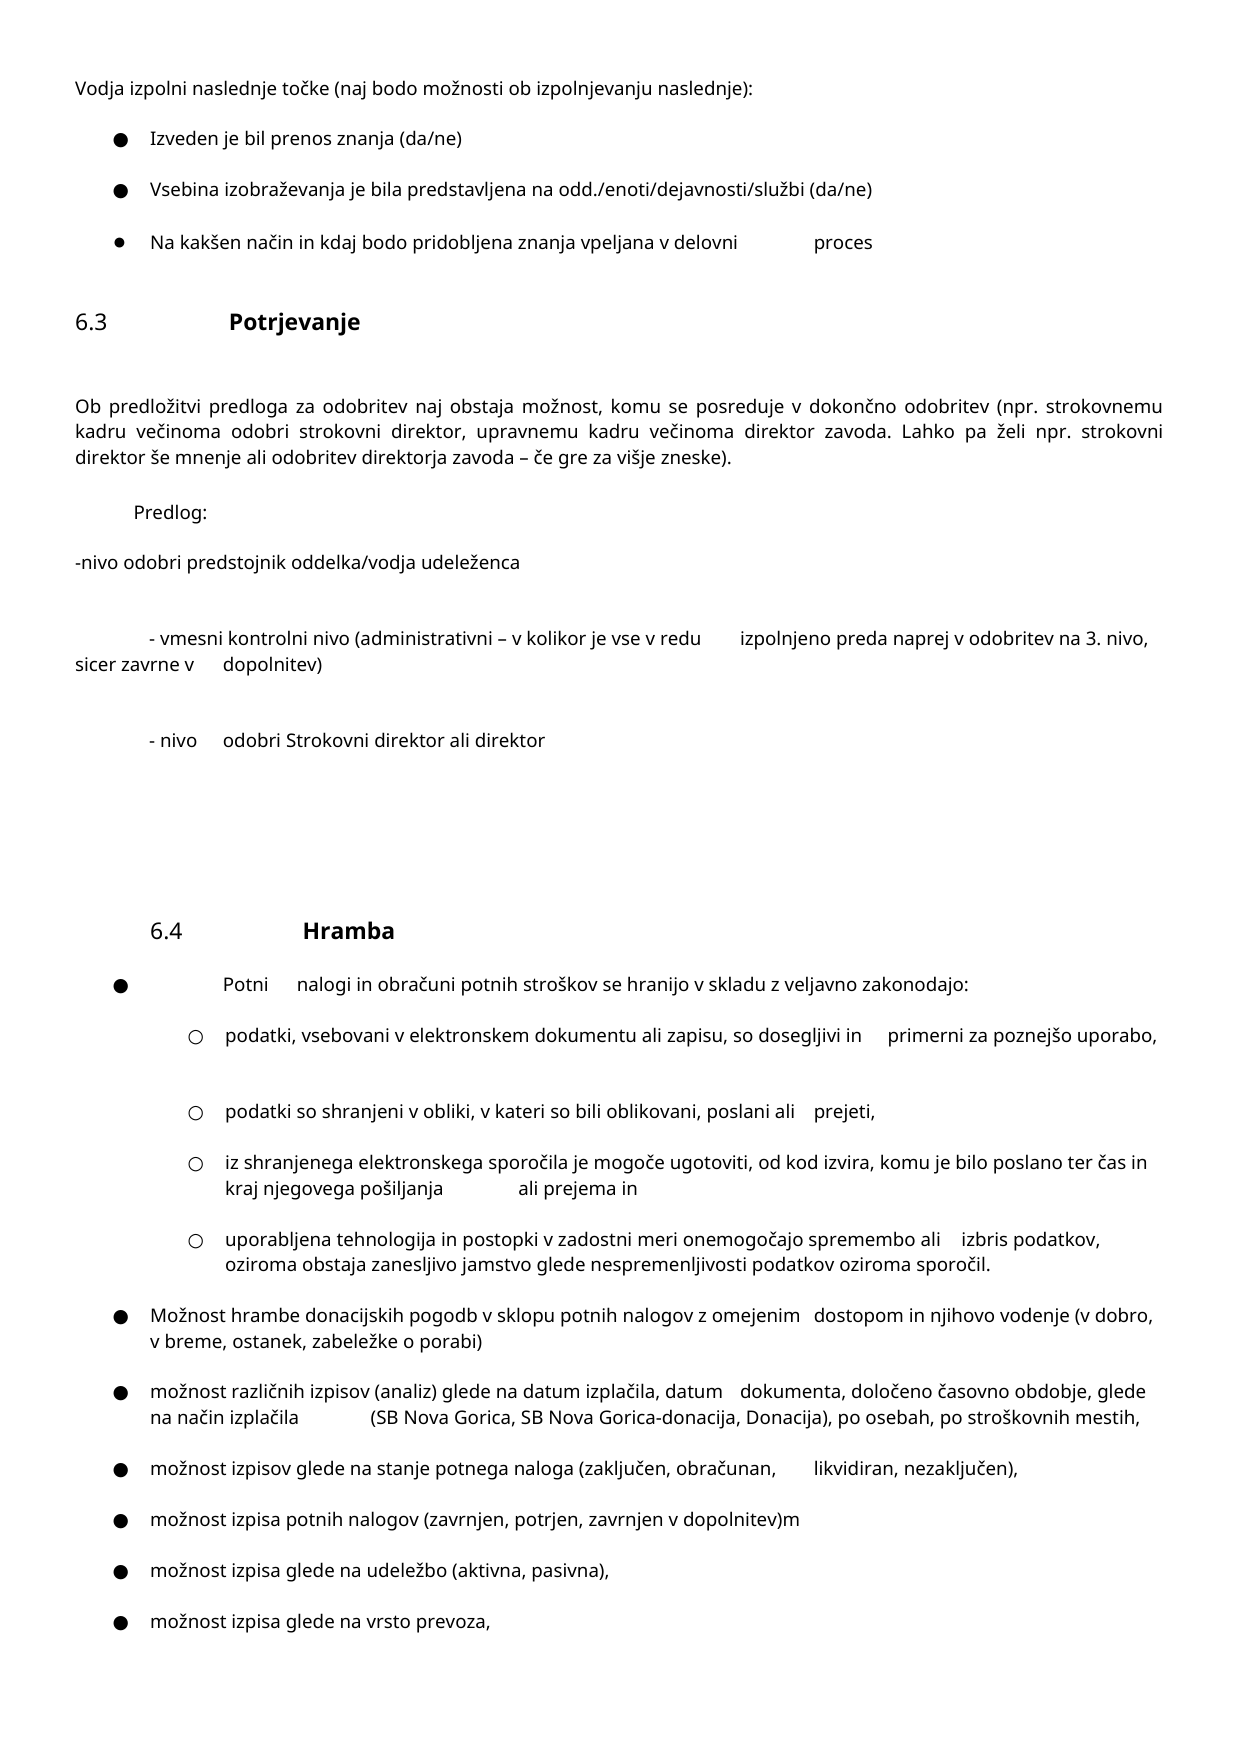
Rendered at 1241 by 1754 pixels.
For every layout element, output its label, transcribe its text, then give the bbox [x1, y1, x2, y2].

list Na kakšen način in kdaj bodo pridobljena znanja vpeljana v delovni proces [112, 228, 1165, 281]
text - vmesni kontrolni nivo (administrativni – v kolikor je vse v redu izpolnjeno preda naprej v odobritev na 3. nivo, sicer zavrne v dopolnitev) [75, 626, 1165, 702]
list podatki, vsebovani v elektronskem dokumentu ali zapisu, so dosegljivi in primerni za poznejšo uporabo, [187, 1022, 1165, 1098]
text -nivo odobri predstojnik oddelka/vodja udeleženca [75, 549, 1165, 601]
list podatki so shranjeni v obliki, v kateri so bili oblikovani, poslani ali prejeti, [187, 1098, 1165, 1149]
list Potni nalogi in obračuni potnih stroškov se hranijo v skladu z veljavno zakonodajo: [112, 971, 1165, 997]
text Predlog: [133, 499, 1165, 524]
text - nivo odobri Strokovni direktor ali direktor [75, 727, 1165, 779]
list Izveden je bil prenos znanja (da/ne) [112, 126, 1165, 177]
text 6.3 Potrjevanje [75, 306, 1165, 368]
list uporabljena tehnologija in postopki v zadostni meri onemogočajo spremembo ali izbris podatkov, oziroma obstaja zanesljivo jamstvo glede nespremenljivosti podatkov oziroma sporočil. [187, 1226, 1165, 1303]
text Ob predložitvi predloga za odobritev naj obstaja možnost, komu se posreduje v dokončno odobritev (npr. strokovnemu kadru večinoma odobri strokovni direktor, upravnemu kadru večinoma direktor zavoda. Lahko pa želi npr. strokovni direktor še mnenje ali odobritev direktorja zavoda – če gre za višje zneske). [75, 393, 1165, 470]
list možnost različnih izpisov (analiz) glede na datum izplačila, datum dokumenta, določeno časovno obdobje, glede na način izplačila (SB Nova Gorica, SB Nova Gorica-donacija, Donacija), po osebah, po stroškovnih mestih, [112, 1379, 1165, 1455]
text 6.4 Hramba [150, 915, 1165, 946]
list iz shranjenega elektronskega sporočila je mogoče ugotoviti, od kod izvira, komu je bilo poslano ter čas in kraj njegovega pošiljanja ali prejema in [187, 1149, 1165, 1226]
list Vsebina izobraževanja je bila predstavljena na odd./enoti/dejavnosti/službi (da/ne) [112, 177, 1165, 228]
list Možnost hrambe donacijskih pogodb v sklopu potnih nalogov z omejenim dostopom in njihovo vodenje (v dobro, v breme, ostanek, zabeležke o porabi) [112, 1303, 1165, 1354]
list možnost izpisa glede na vrsto prevoza, [112, 1608, 1165, 1659]
list možnost izpisa glede na udeležbo (aktivna, pasivna), [112, 1557, 1165, 1608]
text Vodja izpolni naslednje točke (naj bodo možnosti ob izpolnjevanju naslednje): [75, 75, 1165, 101]
list možnost izpisov glede na stanje potnega naloga (zaključen, obračunan, likvidiran, nezaključen), [112, 1455, 1165, 1506]
list možnost izpisa potnih nalogov (zavrnjen, potrjen, zavrnjen v dopolnitev)m [112, 1506, 1165, 1557]
